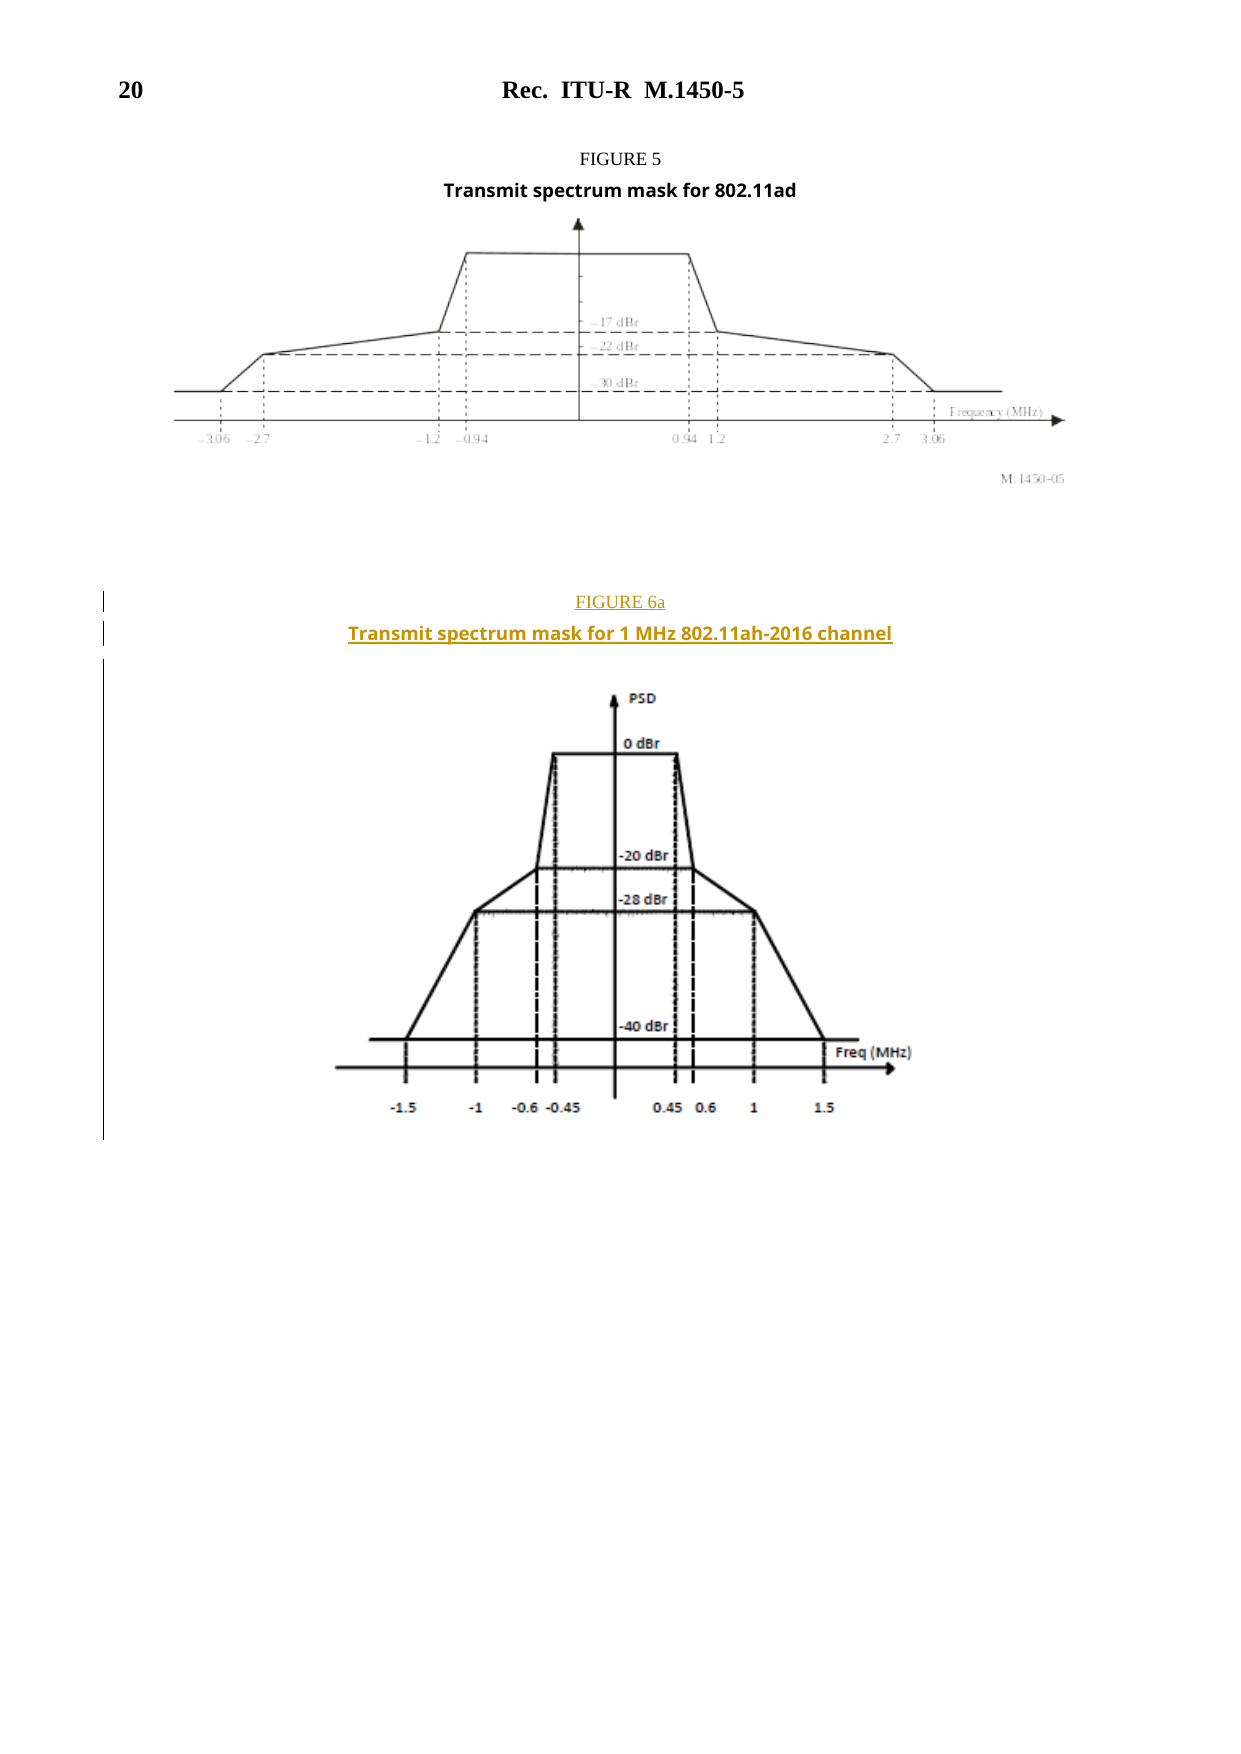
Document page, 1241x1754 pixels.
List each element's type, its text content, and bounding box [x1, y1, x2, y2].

title Transmit spectrum mask for 802.11ad [118, 178, 1122, 203]
text Figure 5 [118, 148, 1122, 169]
